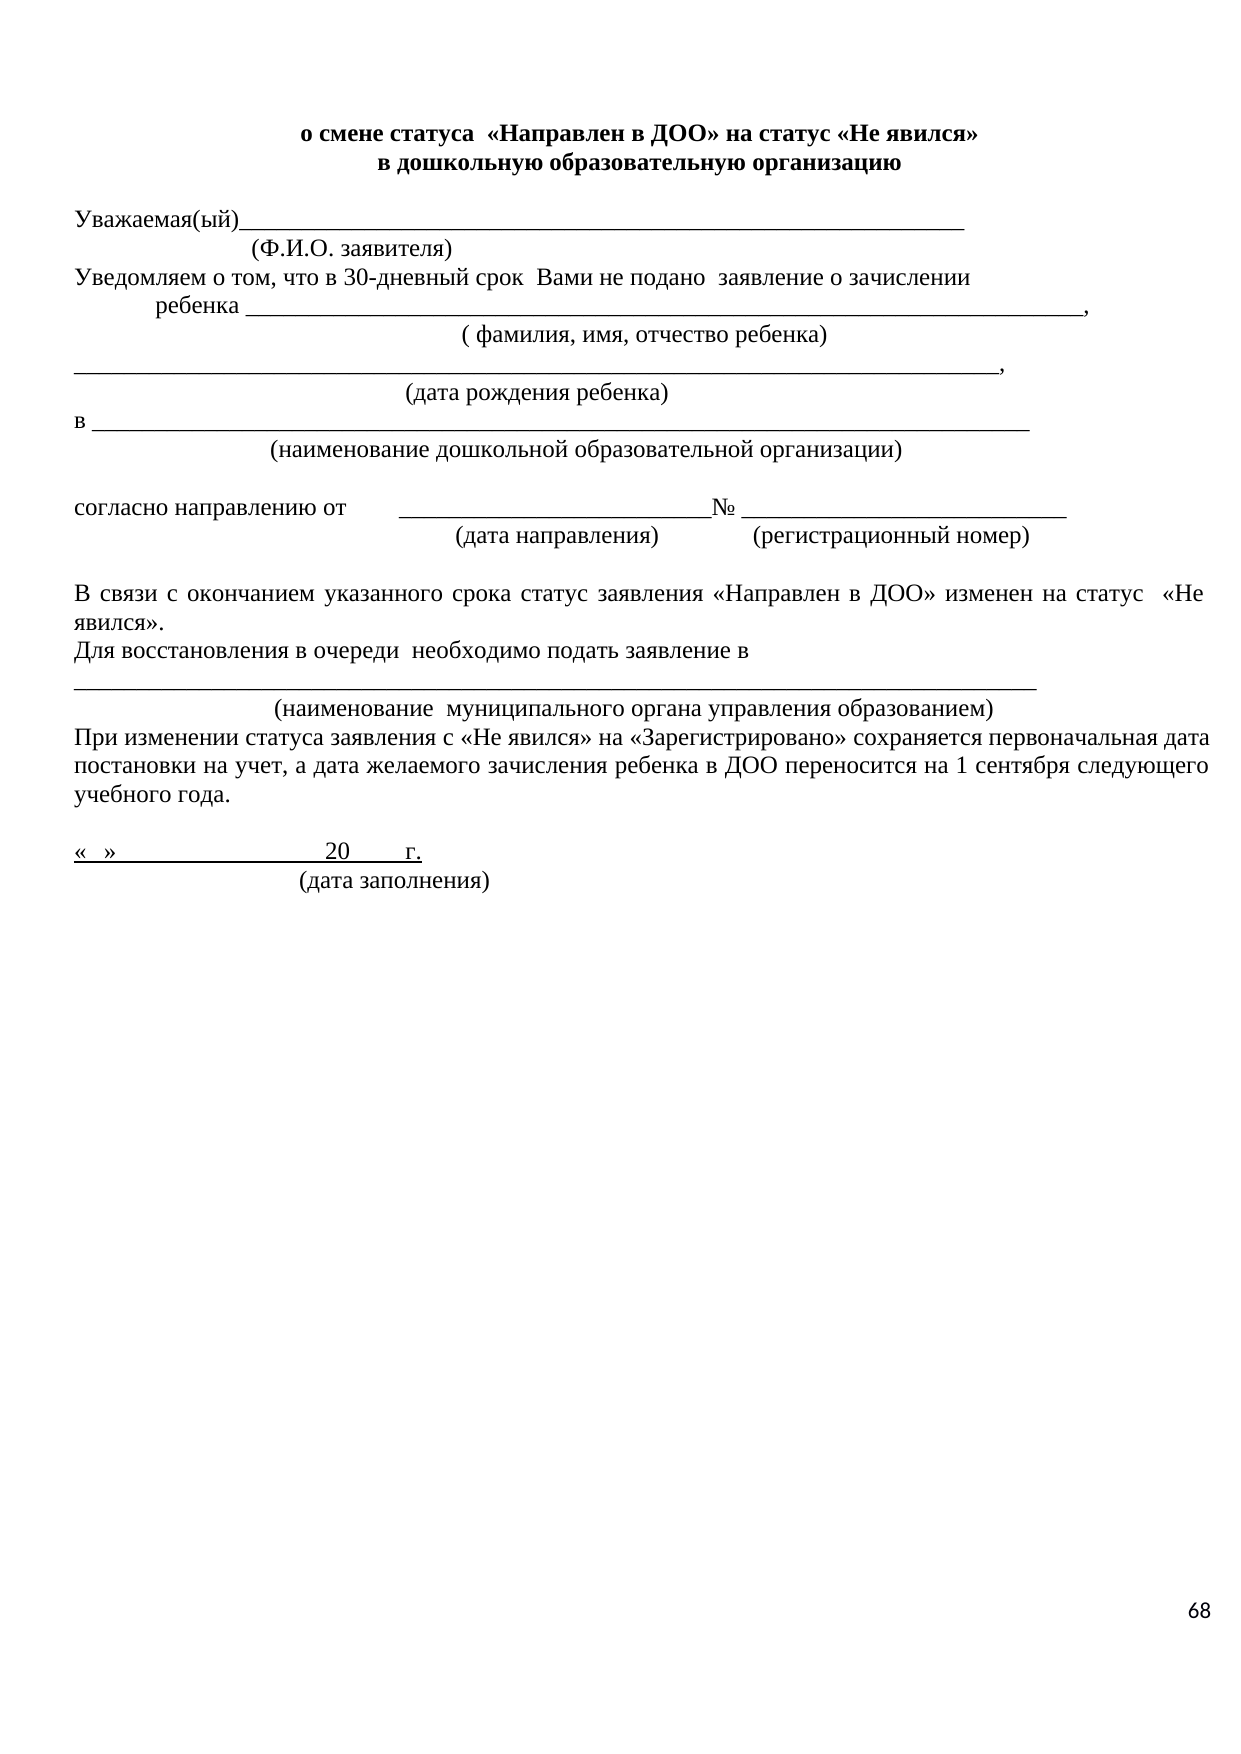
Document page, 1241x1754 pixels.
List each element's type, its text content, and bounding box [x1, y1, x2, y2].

text Для восстановления в очереди необходимо подать заявление в [74, 636, 1211, 664]
text (дата направления) (регистрационный номер) [74, 521, 1205, 549]
text в ___________________________________________________________________________ [74, 406, 1205, 434]
text При изменении статуса заявления с «Не явился» на «Зарегистрировано» сохраняется первоначальная дата постановки на учет, а дата желаемого зачисления ребенка в ДОО переносится на 1 сентября следующего учебного года. [74, 722, 1211, 808]
text Уважаемая(ый)__________________________________________________________ (Ф.И.О. заявителя) [74, 204, 1205, 262]
text ( фамилия, имя, отчество ребенка) [74, 319, 1205, 348]
text о смене статуса «Направлен в ДОО» на статус «Не явился» [74, 118, 1205, 147]
text « » 20 г. [74, 836, 1205, 865]
text _____________________________________________________________________________ [74, 664, 1211, 693]
text (дата заполнения) [74, 865, 1211, 894]
text согласно направлению от _________________________№ __________________________ [74, 492, 1205, 521]
text ребенка ___________________________________________________________________, [74, 291, 1205, 319]
text (наименование муниципального органа управления образованием) [74, 693, 1211, 722]
text Уведомляем о том, что в 30-дневный срок Вами не подано заявление о зачислении [74, 262, 1205, 291]
text в дошкольную образовательную организацию [74, 147, 1205, 176]
text __________________________________________________________________________, [74, 348, 1205, 377]
text В связи с окончанием указанного срока статус заявления «Направлен в ДОО» изменен на статус «Не явился». [74, 578, 1205, 636]
text (дата рождения ребенка) [74, 377, 1205, 406]
text (наименование дошкольной образовательной организации) [74, 434, 1205, 463]
